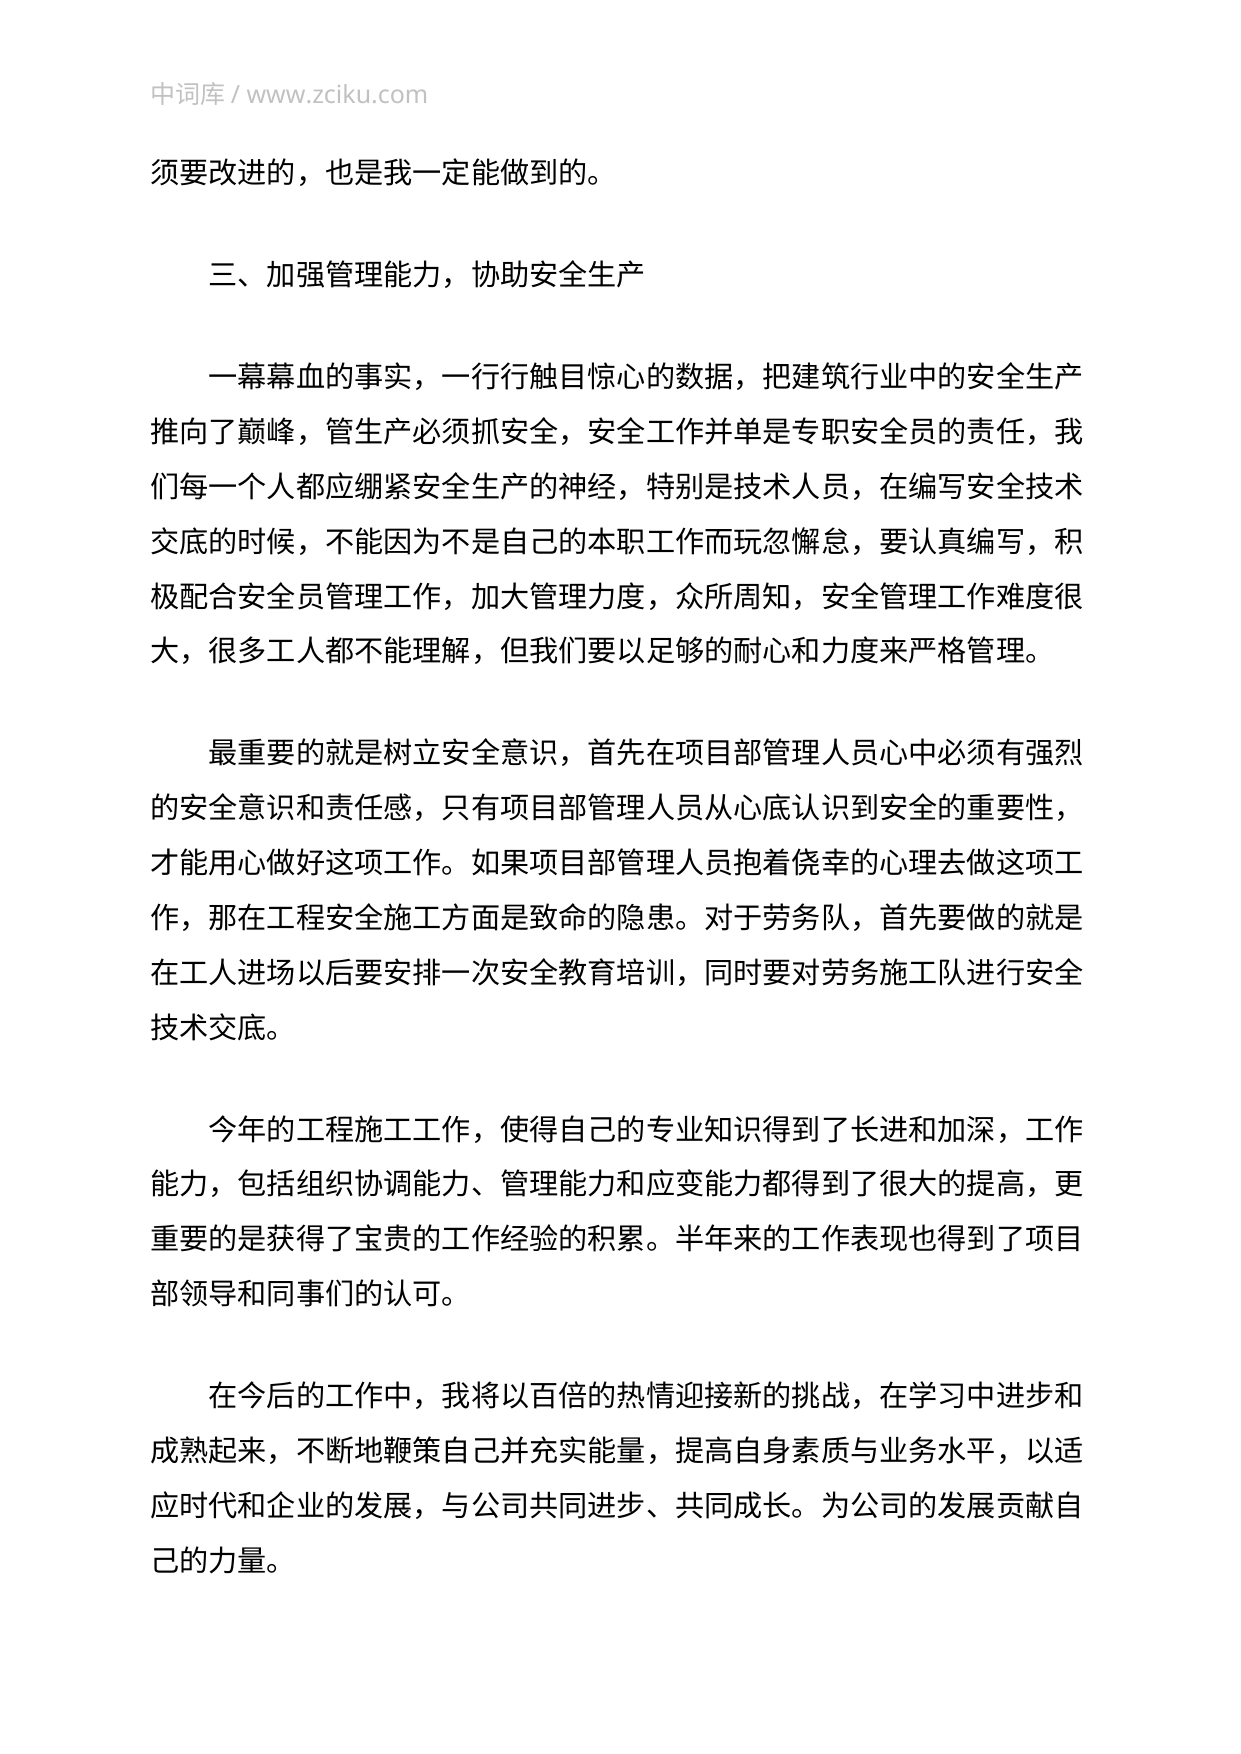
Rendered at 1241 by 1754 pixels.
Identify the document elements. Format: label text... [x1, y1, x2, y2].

text 最重要的就是树立安全意识，首先在项目部管理人员心中必须有强烈的安全意识和责任感，只有项目部管理人员从心底认识到安全的重要性，才能用心做好这项工作。如果项目部管理人员抱着侥幸的心理去做这项工作，那在工程安全施工方面是致命的隐患。对于劳务队，首先要做的就是在工人进场以后要安排一次安全教育培训，同时要对劳务施工队进行安全技术交底。 [150, 730, 1090, 1047]
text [150, 150, 1090, 192]
text 今年的工程施工工作，使得自己的专业知识得到了长进和加深，工作能力，包括组织协调能力、管理能力和应变能力都得到了很大的提高，更重要的是获得了宝贵的工作经验的积累。半年来的工作表现也得到了项目部领导和同事们的认可。 [150, 1106, 1090, 1313]
text 在今后的工作中，我将以百倍的热情迎接新的挑战，在学习中进步和成熟起来，不断地鞭策自己并充实能量，提高自身素质与业务水平，以适应时代和企业的发展，与公司共同进步、共同成长。为公司的发展贡献自己的力量。 [150, 1372, 1090, 1579]
text 三、加强管理能力，协助安全生产 [150, 252, 1090, 294]
text 一幕幕血的事实，一行行触目惊心的数据，把建筑行业中的安全生产推向了巅峰，管生产必须抓安全，安全工作并单是专职安全员的责任，我们每一个人都应绷紧安全生产的神经，特别是技术人员，在编写安全技术交底的时候，不能因为不是自己的本职工作而玩忽懈怠，要认真编写，积极配合安全员管理工作，加大管理力度，众所周知，安全管理工作难度很大，很多工人都不能理解，但我们要以足够的耐心和力度来严格管理。 [150, 353, 1090, 670]
